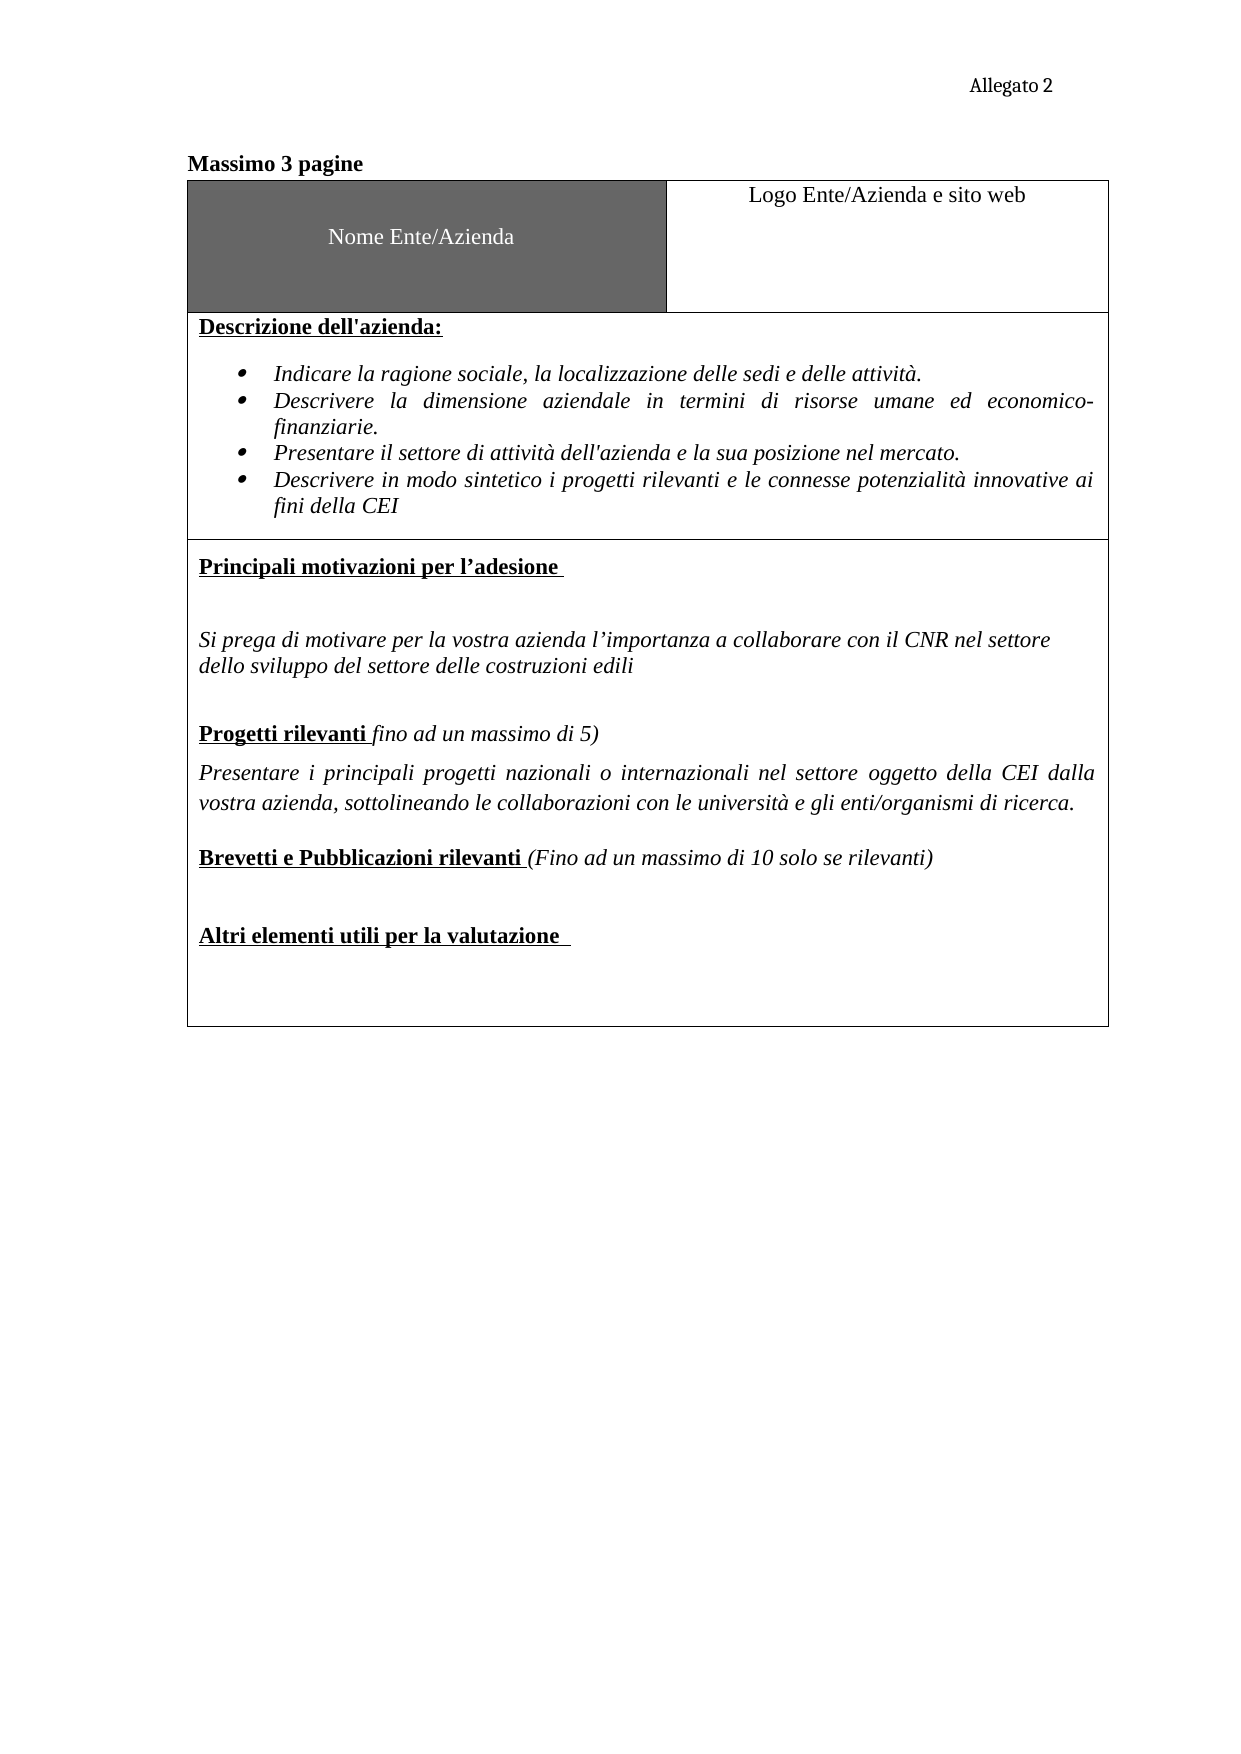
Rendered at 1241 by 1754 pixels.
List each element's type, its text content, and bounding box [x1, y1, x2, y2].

table_header Nome Ente/Azienda [188, 181, 666, 312]
table_cell Descrizione dell'azienda: Indicare la ragione sociale, la localizzazione delle sedi e delle attività. Descrivere la dimensione aziendale in termini di risorse umane ed economico-finanziarie. Presentare il settore di attività dell'azienda e la sua posizione nel mercato. Descrivere in modo sintetico i progetti rilevanti e le connesse potenzialità innovative ai fini della CEI [188, 313, 1108, 539]
table_header Logo Ente/Azienda e sito web [667, 181, 1108, 312]
table_cell Principali motivazioni per l’adesione Si prega di motivare per la vostra azienda l’importanza a collaborare con il CNR nel settore dello sviluppo del settore delle costruzioni edili Progetti rilevanti fino ad un massimo di 5) Presentare i principali progetti nazionali o internazionali nel settore oggetto della CEI dalla vostra azienda, sottolineando le collaborazioni con le università e gli enti/organismi di ricerca. Brevetti e Pubblicazioni rilevanti (Fino ad un massimo di 10 solo se rilevanti) Altri elementi utili per la valutazione [188, 540, 1108, 1026]
text Massimo 3 pagine [187, 150, 1053, 176]
